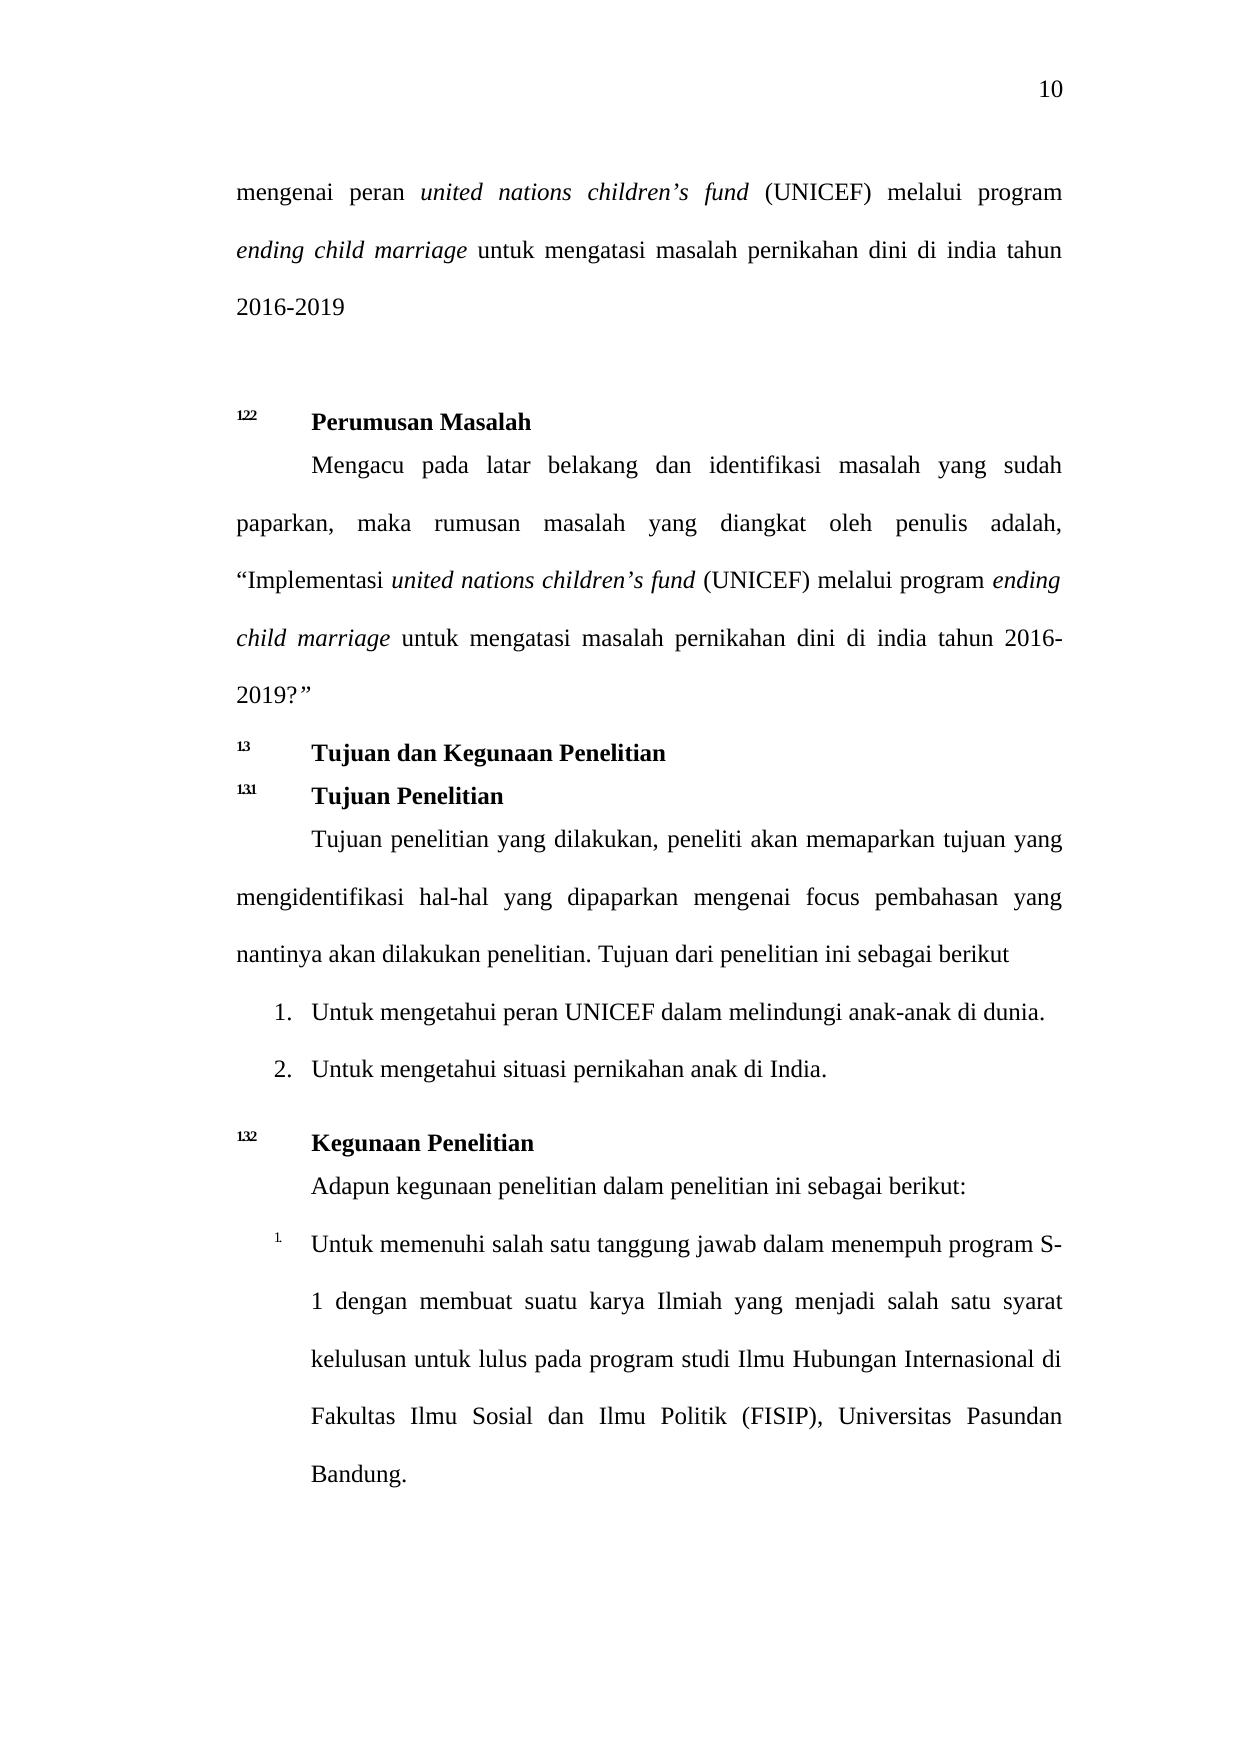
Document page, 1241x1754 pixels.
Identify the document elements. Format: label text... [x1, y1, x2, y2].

text Tujuan penelitian yang dilakukan, peneliti akan memaparkan tujuan yang mengidentifikasi hal-hal yang dipaparkan mengenai focus pembahasan yang nantinya akan dilakukan penelitian. Tujuan dari penelitian ini sebagai berikut [236, 824, 1063, 968]
list Untuk memenuhi salah satu tanggung jawab dalam menempuh program S-1 dengan membuat suatu karya Ilmiah yang menjadi salah satu syarat kelulusan untuk lulus pada program studi Ilmu Hubungan Internasional di Fakultas Ilmu Sosial dan Ilmu Politik (FISIP), Universitas Pasundan Bandung. [273, 1229, 1063, 1488]
list Untuk mengetahui peran UNICEF dalam melindungi anak-anak di dunia. [274, 997, 1063, 1025]
subtitle Tujuan Penelitian [236, 781, 1063, 810]
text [236, 177, 1063, 321]
list Untuk mengetahui situasi pernikahan anak di India. [274, 1054, 1063, 1083]
subtitle Tujuan dan Kegunaan Penelitian [236, 738, 1063, 767]
subtitle Kegunaan Penelitian [236, 1128, 1063, 1157]
text Adapun kegunaan penelitian dalam penelitian ini sebagai berikut: [236, 1171, 1063, 1200]
subtitle Perumusan Masalah [236, 407, 1063, 436]
text Mengacu pada latar belakang dan identifikasi masalah yang sudah paparkan, maka rumusan masalah yang diangkat oleh penulis adalah, “Implementasi united nations children’s fund (UNICEF) melalui program ending child marriage untuk mengatasi masalah pernikahan dini di india tahun 2016-2019?” [236, 450, 1063, 709]
